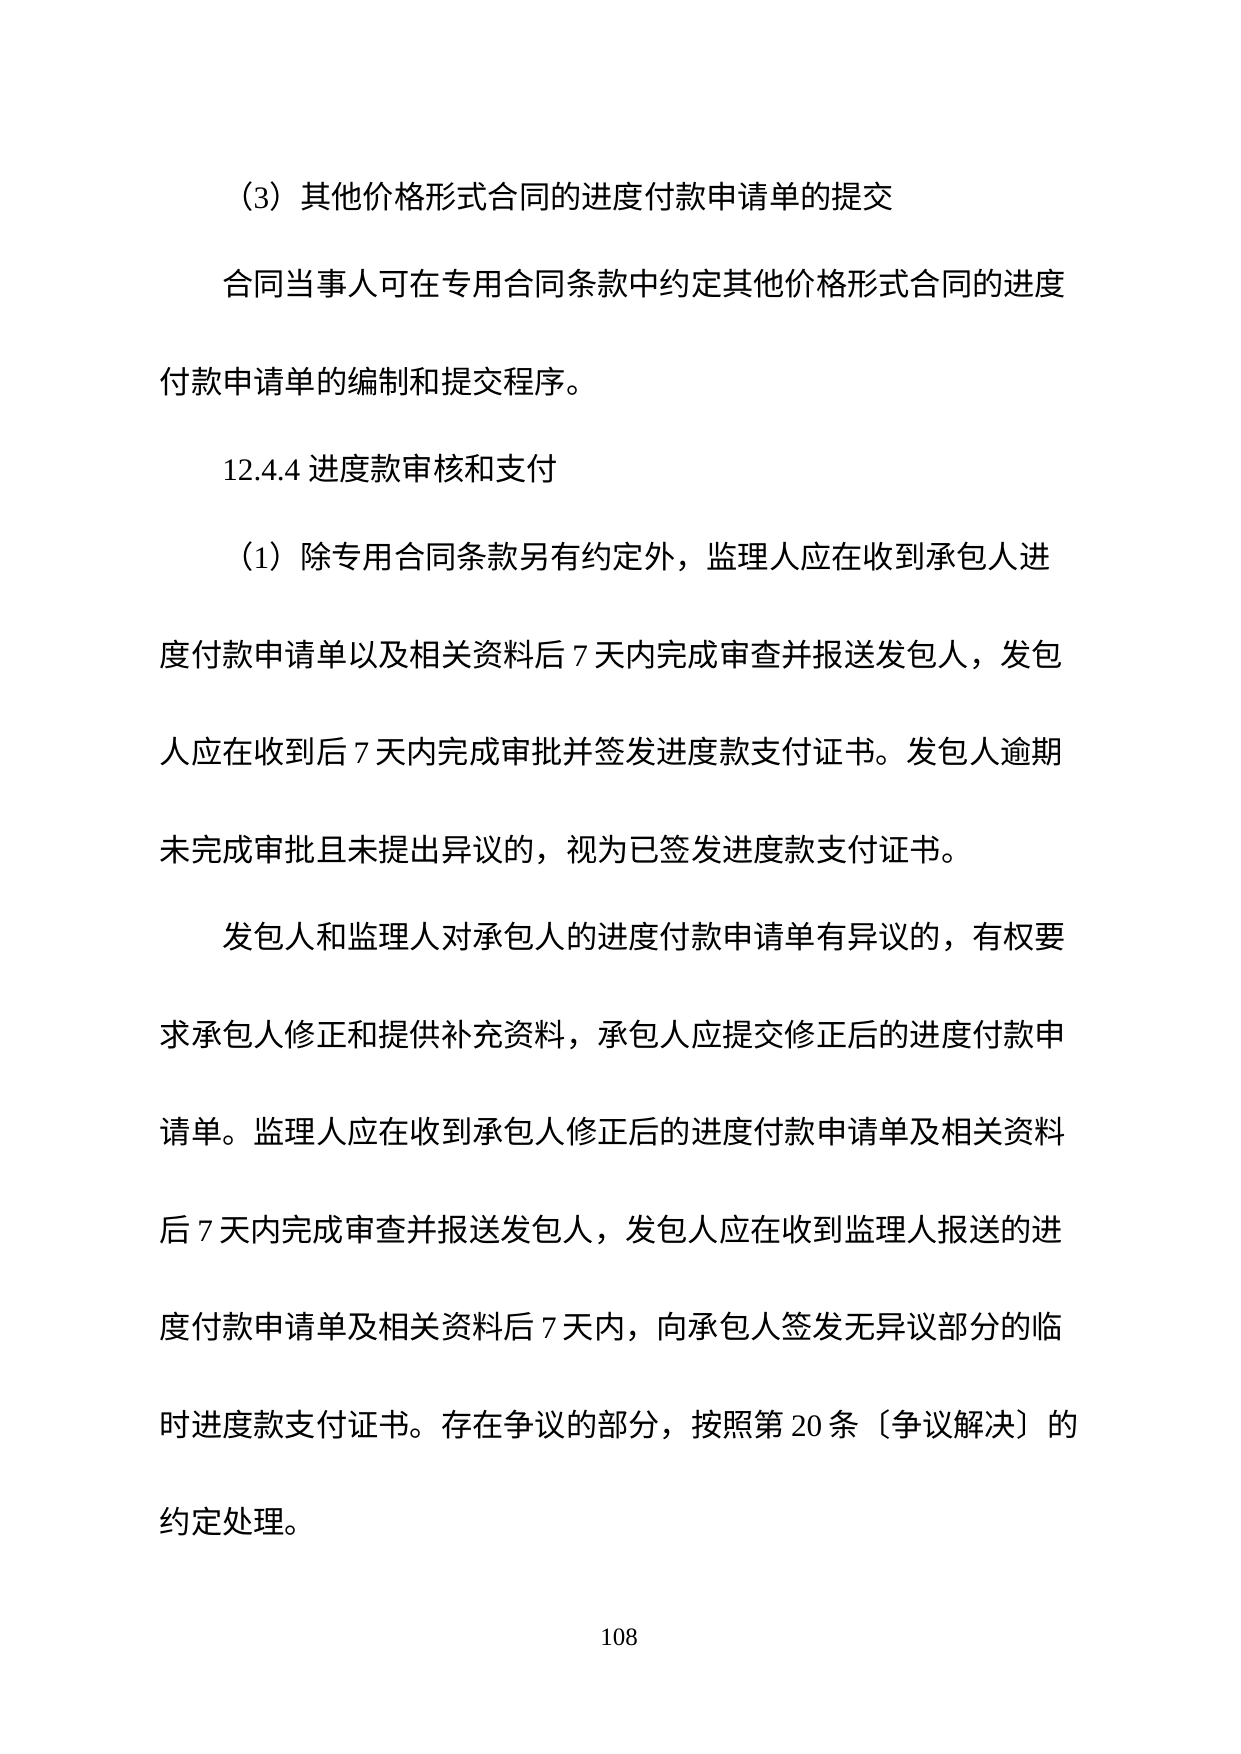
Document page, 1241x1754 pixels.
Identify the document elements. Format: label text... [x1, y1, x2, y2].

text 合同当事人可在专用合同条款中约定其他价格形式合同的进度付款申请单的编制和提交程序。 [159, 249, 1078, 412]
text （3）其他价格形式合同的进度付款申请单的提交 [159, 162, 1078, 227]
text 发包人和监理人对承包人的进度付款申请单有异议的，有权要求承包人修正和提供补充资料，承包人应提交修正后的进度付款申请单。监理人应在收到承包人修正后的进度付款申请单及相关资料后7天内完成审查并报送发包人，发包人应在收到监理人报送的进度付款申请单及相关资料后7天内，向承包人签发无异议部分的临时进度款支付证书。存在争议的部分，按照第20条〔争议解决〕的约定处理。 [159, 902, 1078, 1552]
text 12.4.4 进度款审核和支付 [159, 435, 1078, 500]
text （1）除专用合同条款另有约定外，监理人应在收到承包人进度付款申请单以及相关资料后7天内完成审查并报送发包人，发包人应在收到后7天内完成审批并签发进度款支付证书。发包人逾期未完成审批且未提出异议的，视为已签发进度款支付证书。 [159, 522, 1078, 880]
